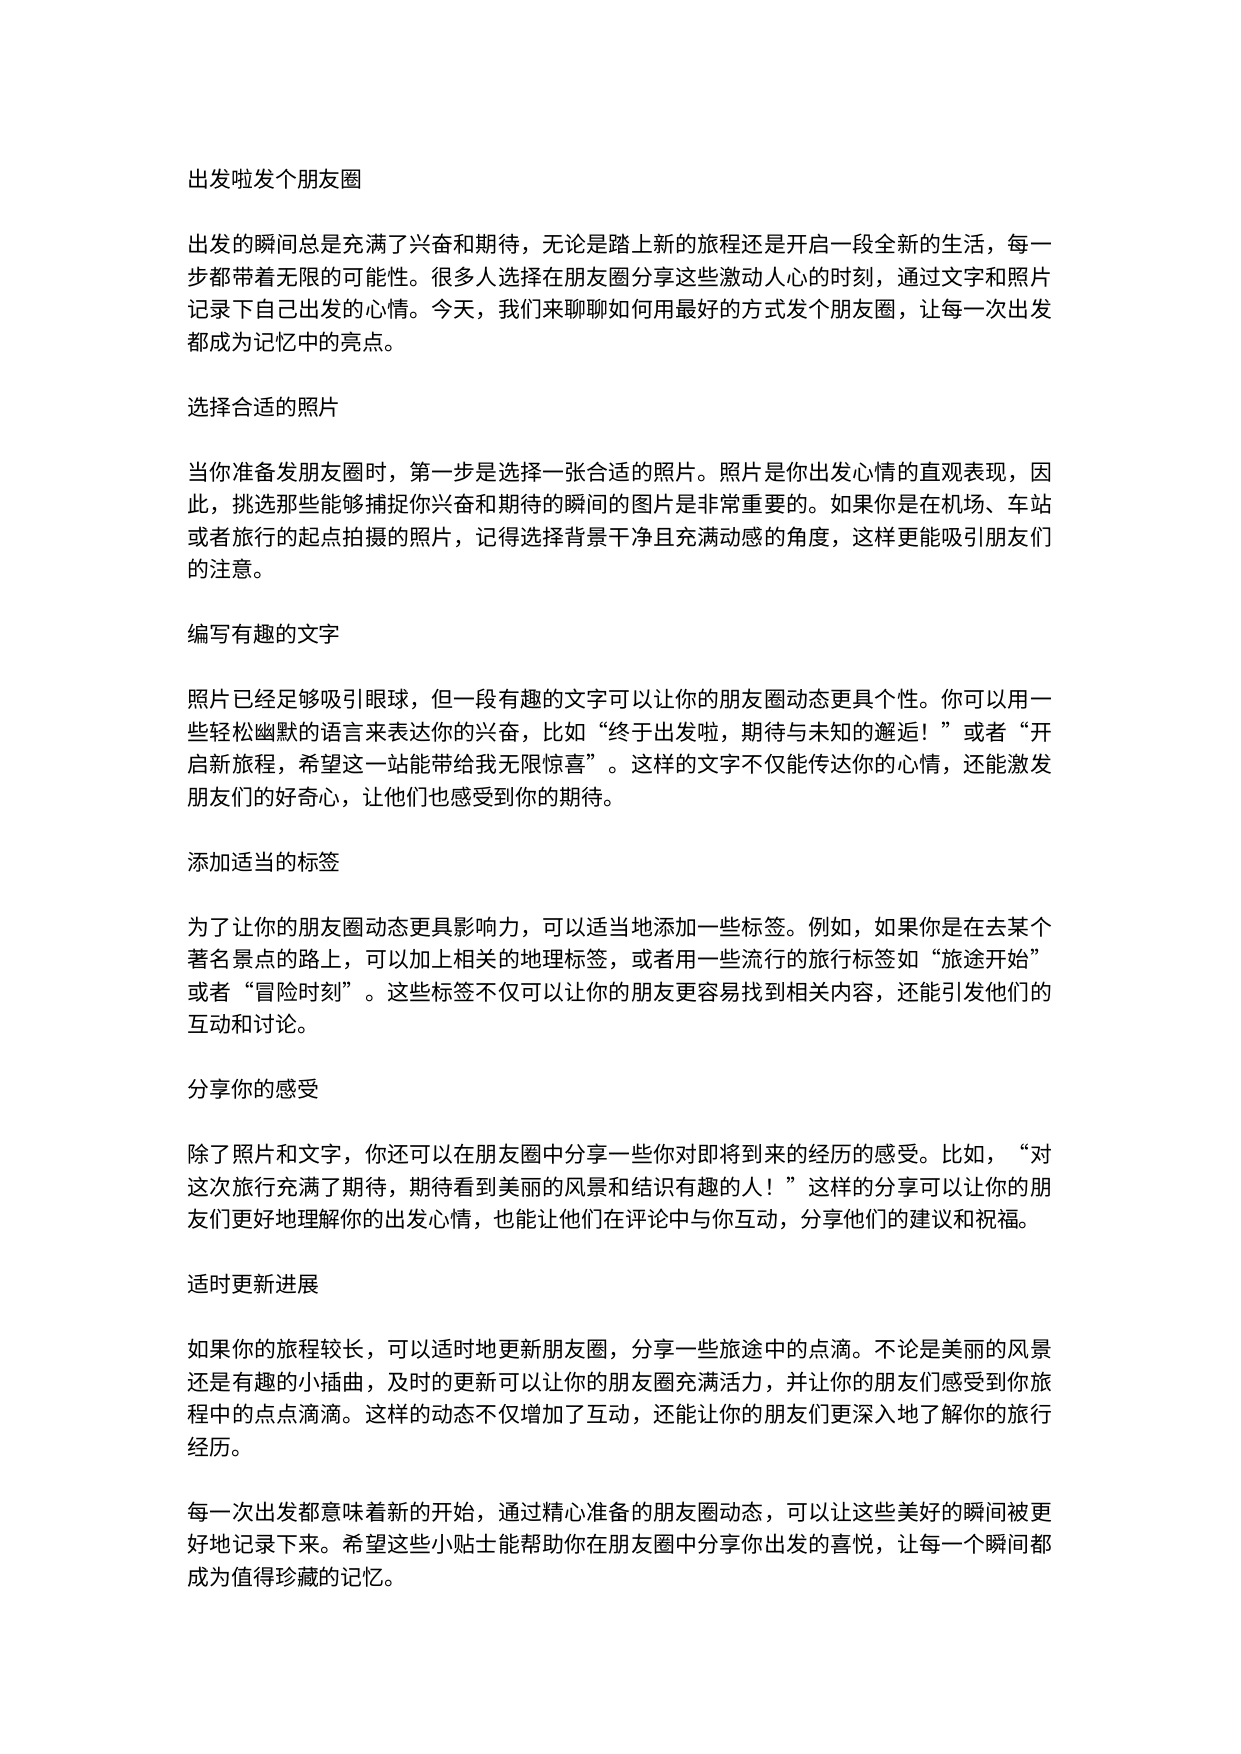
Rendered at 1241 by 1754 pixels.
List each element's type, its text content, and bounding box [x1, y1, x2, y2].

text 出发啦发个朋友圈 [187, 162, 1053, 194]
text 照片已经足够吸引眼球，但一段有趣的文字可以让你的朋友圈动态更具个性。你可以用一些轻松幽默的语言来表达你的兴奋，比如“终于出发啦，期待与未知的邂逅！”或者“开启新旅程，希望这一站能带给我无限惊喜”。这样的文字不仅能传达你的心情，还能激发朋友们的好奇心，让他们也感受到你的期待。 [187, 682, 1053, 812]
text 编写有趣的文字 [187, 617, 1053, 649]
text 为了让你的朋友圈动态更具影响力，可以适当地添加一些标签。例如，如果你是在去某个著名景点的路上，可以加上相关的地理标签，或者用一些流行的旅行标签如“旅途开始”或者“冒险时刻”。这些标签不仅可以让你的朋友更容易找到相关内容，还能引发他们的互动和讨论。 [187, 909, 1053, 1039]
text 添加适当的标签 [187, 844, 1053, 877]
text 除了照片和文字，你还可以在朋友圈中分享一些你对即将到来的经历的感受。比如，“对这次旅行充满了期待，期待看到美丽的风景和结识有趣的人！”这样的分享可以让你的朋友们更好地理解你的出发心情，也能让他们在评论中与你互动，分享他们的建议和祝福。 [187, 1137, 1053, 1234]
text 分享你的感受 [187, 1072, 1053, 1104]
text 适时更新进展 [187, 1267, 1053, 1299]
text 每一次出发都意味着新的开始，通过精心准备的朋友圈动态，可以让这些美好的瞬间被更好地记录下来。希望这些小贴士能帮助你在朋友圈中分享你出发的喜悦，让每一个瞬间都成为值得珍藏的记忆。 [187, 1494, 1053, 1592]
text 出发的瞬间总是充满了兴奋和期待，无论是踏上新的旅程还是开启一段全新的生活，每一步都带着无限的可能性。很多人选择在朋友圈分享这些激动人心的时刻，通过文字和照片记录下自己出发的心情。今天，我们来聊聊如何用最好的方式发个朋友圈，让每一次出发都成为记忆中的亮点。 [187, 227, 1053, 357]
text 选择合适的照片 [187, 389, 1053, 422]
text 当你准备发朋友圈时，第一步是选择一张合适的照片。照片是你出发心情的直观表现，因此，挑选那些能够捕捉你兴奋和期待的瞬间的图片是非常重要的。如果你是在机场、车站或者旅行的起点拍摄的照片，记得选择背景干净且充满动感的角度，这样更能吸引朋友们的注意。 [187, 454, 1053, 584]
text 如果你的旅程较长，可以适时地更新朋友圈，分享一些旅途中的点滴。不论是美丽的风景，还是有趣的小插曲，及时的更新可以让你的朋友圈充满活力，并让你的朋友们感受到你旅程中的点点滴滴。这样的动态不仅增加了互动，还能让你的朋友们更深入地了解你的旅行经历。 [187, 1332, 1053, 1462]
